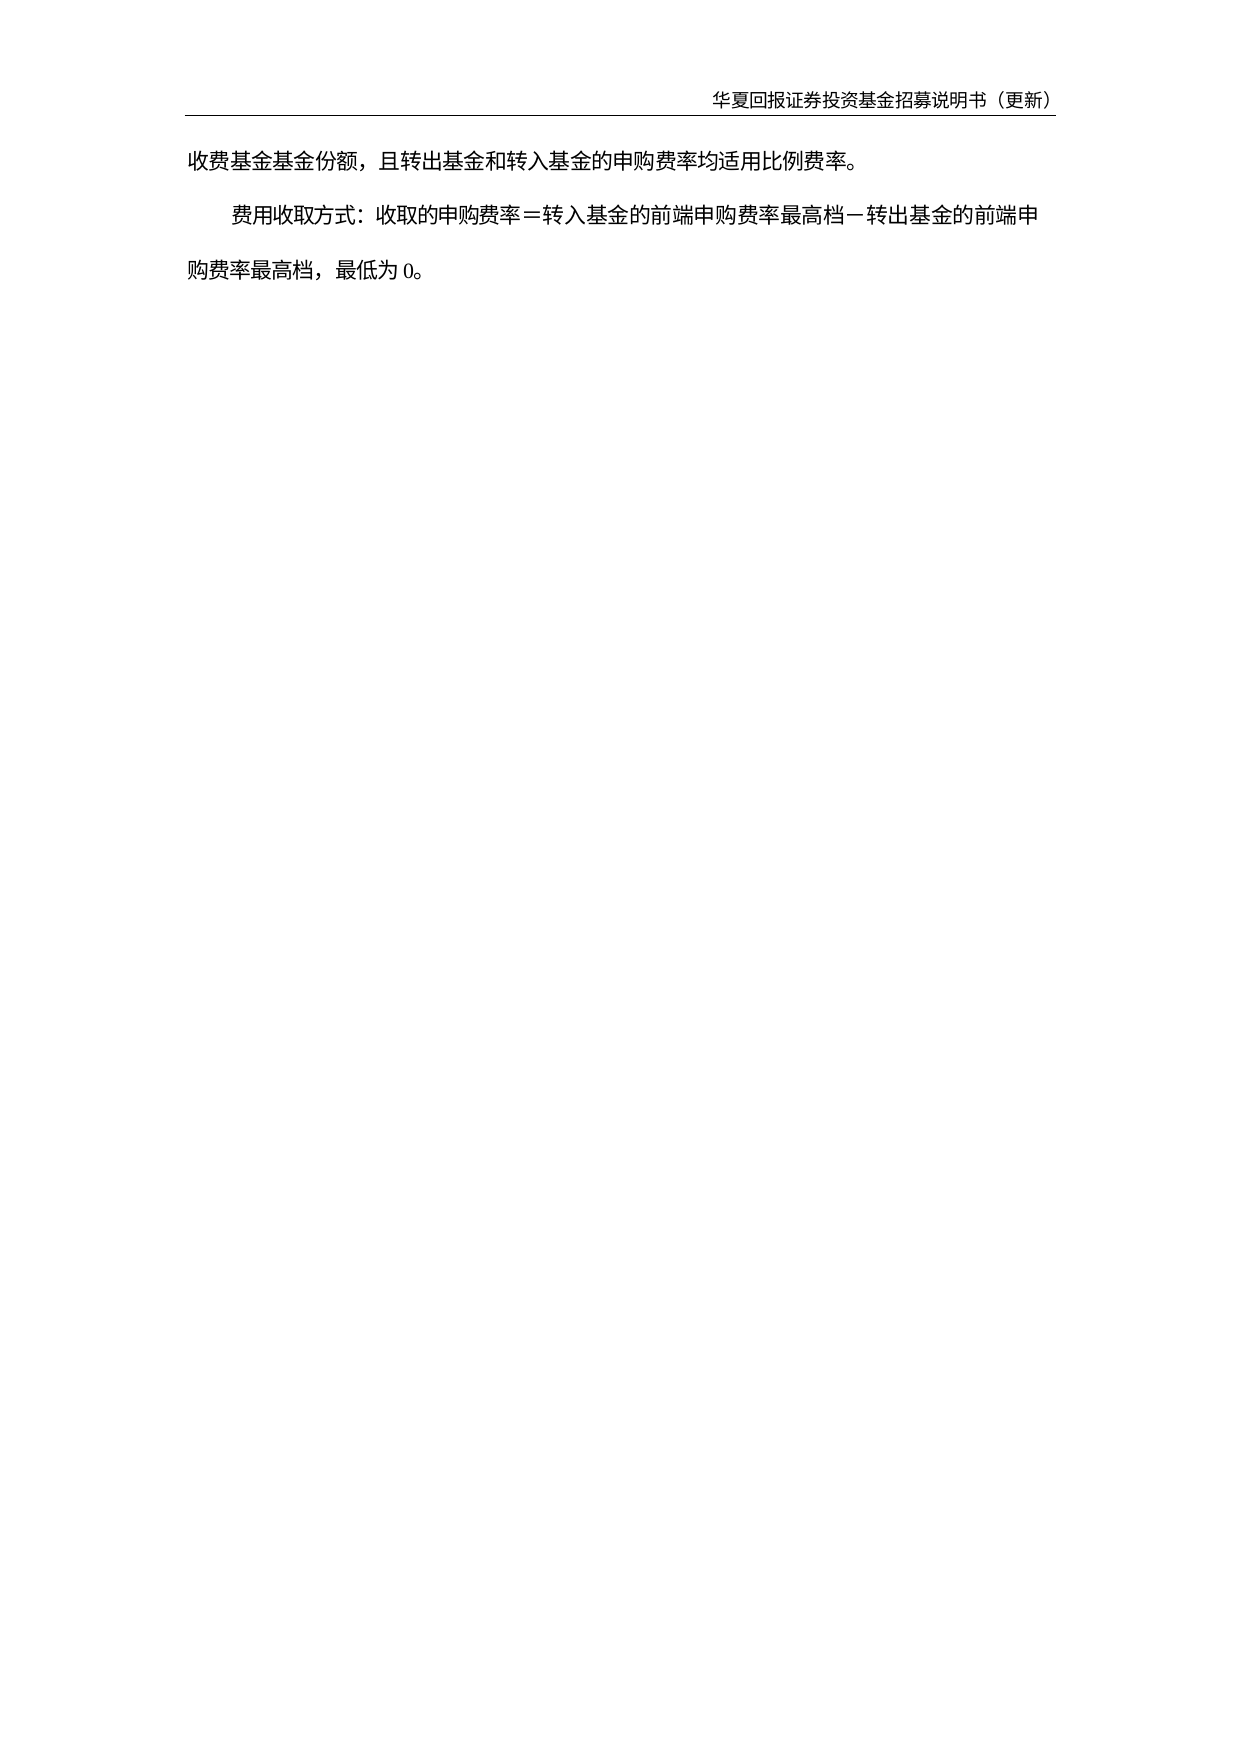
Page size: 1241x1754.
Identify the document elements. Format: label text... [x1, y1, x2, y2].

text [187, 144, 1054, 175]
text 费用收取方式：收取的申购费率＝转入基金的前端申购费率最高档－转出基金的前端申购费率最高档，最低为 0。 [187, 198, 1054, 285]
